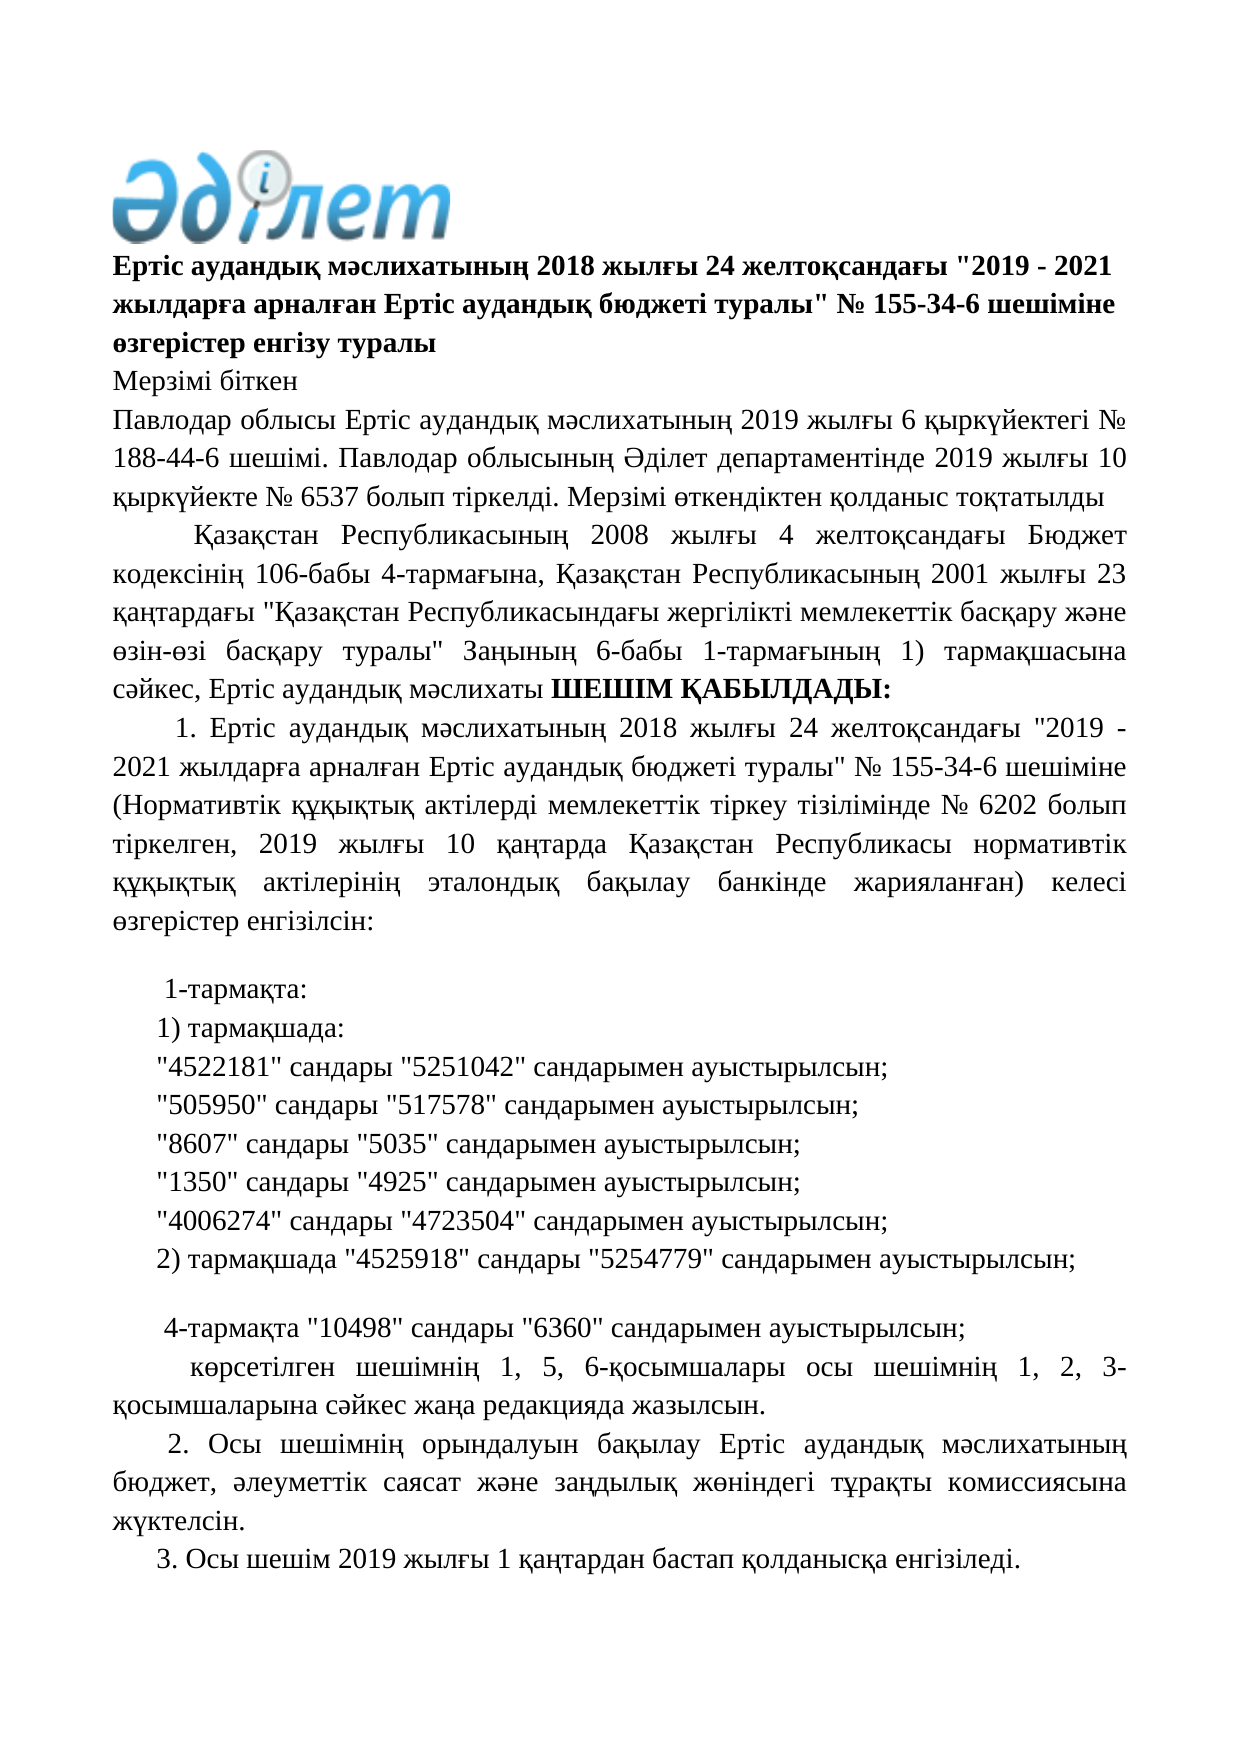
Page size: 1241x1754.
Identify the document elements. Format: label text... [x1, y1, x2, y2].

text "4522181" сандары "5251042" сандарымен ауыстырылсын; [112, 1049, 1128, 1082]
text Қазақстан Республикасының 2008 жылғы 4 желтоқсандағы Бюджет кодексінің 106-бабы 4-тармағына, Қазақстан Республикасының 2001 жылғы 23 қаңтардағы "Қазақстан Республикасындағы жергілікті мемлекеттік басқару және өзін-өзі басқару туралы" Заңының 6-бабы 1-тармағының 1) тармақшасына сәйкес, Ертіс аудандық мәслихаты ШЕШІМ ҚАБЫЛДАДЫ: [112, 517, 1128, 705]
text Ертіс аудандық мәслихатының 2018 жылғы 24 желтоқсандағы "2019 - 2021 жылдарға арналған Ертіс аудандық бюджеті туралы" № 155-34-6 шешіміне өзгерістер енгізу туралы [112, 248, 1128, 358]
text "1350" сандары "4925" сандарымен ауыстырылсын; [112, 1164, 1128, 1198]
text 1. Ертіс аудандық мәслихатының 2018 жылғы 24 желтоқсандағы "2019 - 2021 жылдарға арналған Ертіс аудандық бюджеті туралы" № 155-34-6 шешіміне (Нормативтік құқықтық актілерді мемлекеттік тіркеу тізілімінде № 6202 болып тіркелген, 2019 жылғы 10 қаңтарда Қазақстан Республикасы нормативтік құқықтық актілерінің эталондық бақылау банкінде жарияланған) келесі өзгерістер енгізілсін: [112, 710, 1128, 936]
text 2) тармақшада "4525918" сандары "5254779" сандарымен ауыстырылсын; [112, 1241, 1128, 1275]
picture [112, 150, 451, 244]
text 3. Осы шешім 2019 жылғы 1 қаңтардан бастап қолданысқа енгізіледі. [112, 1541, 1128, 1575]
text көрсетілген шешімнің 1, 5, 6-қосымшалары осы шешімнің 1, 2, 3-қосымшаларына сәйкес жаңа редакцияда жазылсын. [112, 1349, 1128, 1421]
text "505950" сандары "517578" сандарымен ауыстырылсын; [112, 1087, 1128, 1121]
text 1-тармақта: [112, 972, 1128, 1005]
text "4006274" сандары "4723504" сандарымен ауыстырылсын; [112, 1203, 1128, 1236]
text 1) тармақшада: [112, 1010, 1128, 1044]
text 2. Осы шешімнің орындалуын бақылау Ертіс аудандық мәслихатының бюджет, әлеуметтік саясат және заңдылық жөніндегі тұрақты комиссиясына жүктелсін. [112, 1426, 1128, 1536]
text Павлодар облысы Ертіс аудандық мәслихатының 2019 жылғы 6 қыркүйектегі № 188-44-6 шешімі. Павлодар облысының Әділет департаментінде 2019 жылғы 10 қыркүйекте № 6537 болып тіркелді. Мерзімі өткендіктен қолданыс тоқтатылды [112, 402, 1128, 512]
text "8607" сандары "5035" сандарымен ауыстырылсын; [112, 1126, 1128, 1159]
text Мерзімі біткен [112, 363, 1128, 397]
text 4-тармақта "10498" сандары "6360" сандарымен ауыстырылсын; [112, 1310, 1128, 1344]
